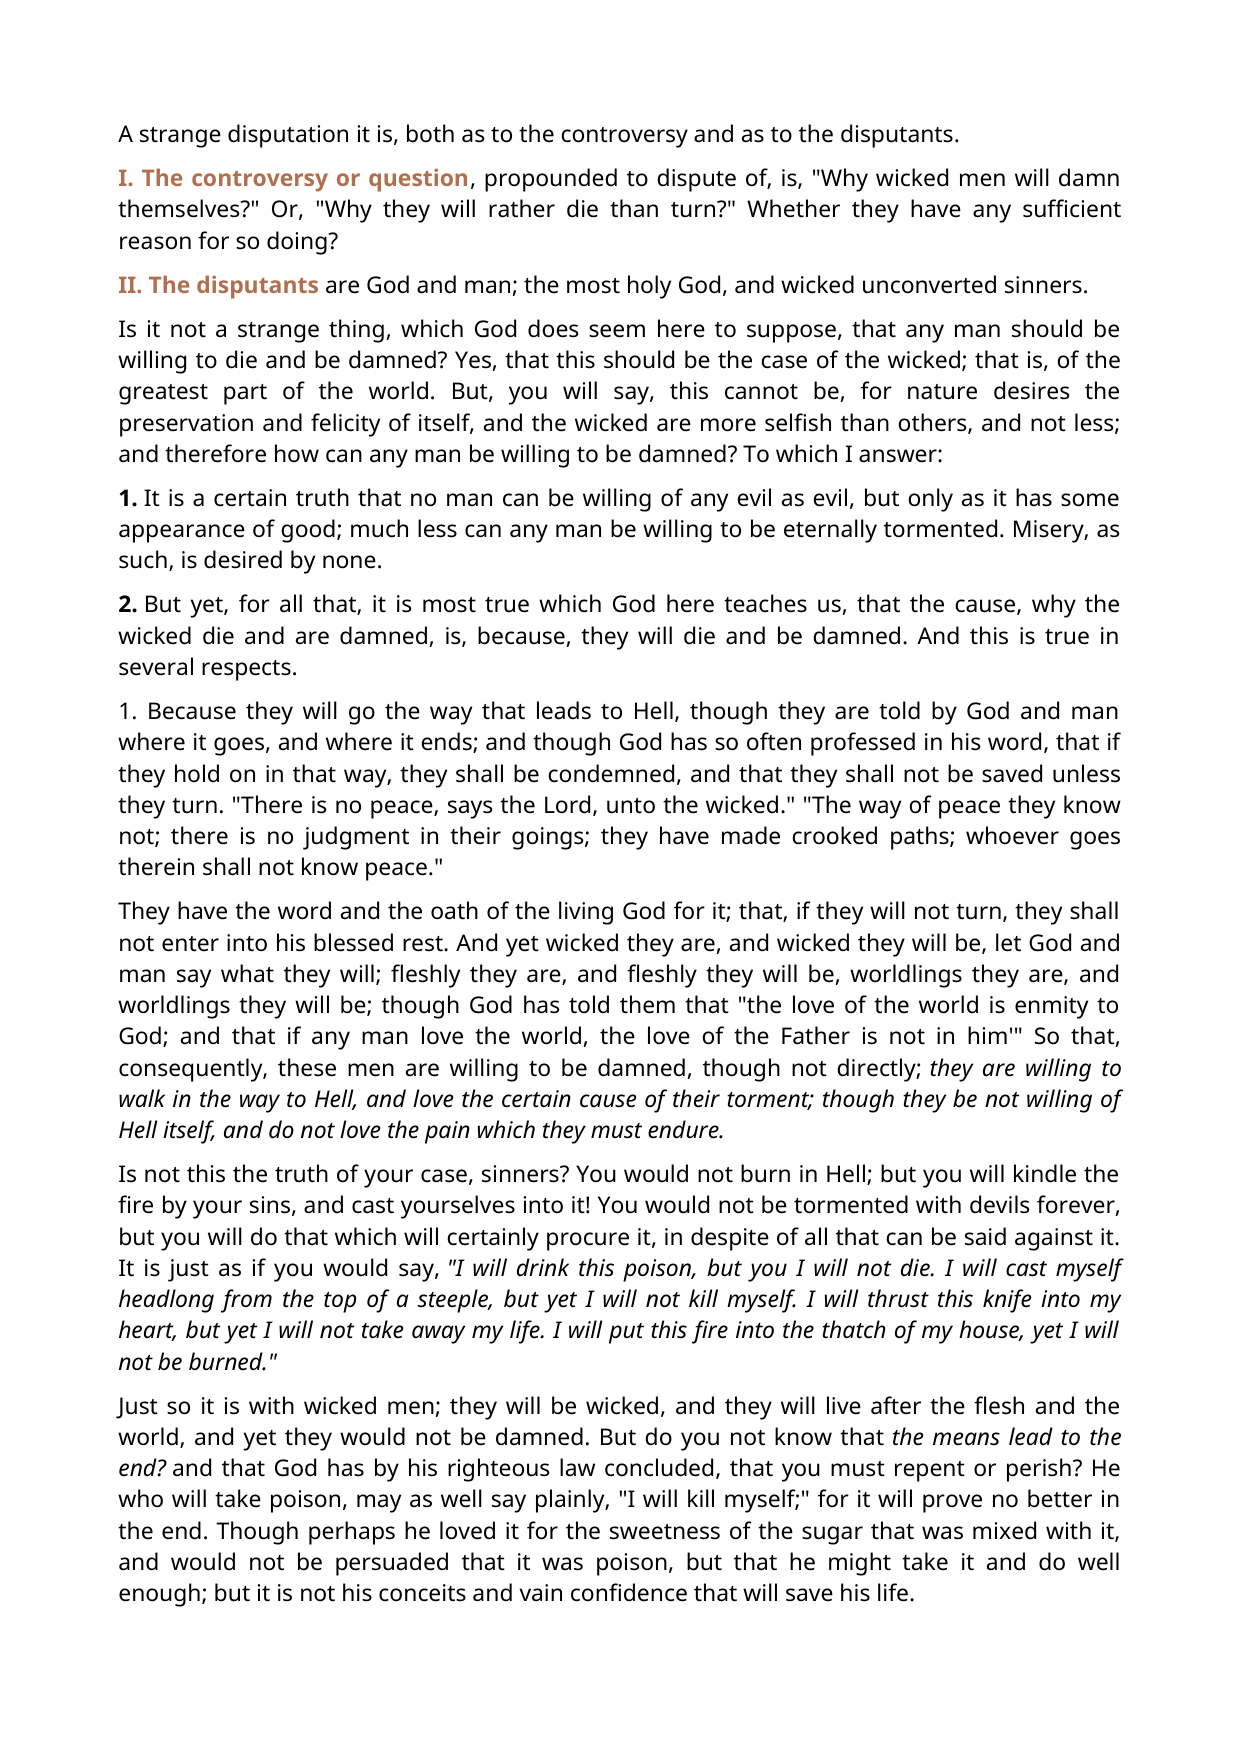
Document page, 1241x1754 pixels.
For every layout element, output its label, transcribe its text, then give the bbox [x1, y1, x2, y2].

text They have the word and the oath of the living God for it; that, if they will not turn, they shall not enter into his blessed rest. And yet wicked they are, and wicked they will be, let God and man say what they will; fleshly they are, and fleshly they will be, worldlings they are, and worldlings they will be; though God has told them that "the love of the world is enmity to God; and that if any man love the world, the love of the Father is not in him'" So that, consequently, these men are willing to be damned, though not directly; they are willing to walk in the way to Hell, and love the certain cause of their torment; though they be not willing of Hell itself, and do not love the pain which they must endure. [118, 895, 1122, 1145]
text Is it not a strange thing, which God does seem here to suppose, that any man should be willing to die and be damned? Yes, that this should be the case of the wicked; that is, of the greatest part of the world. But, you will say, this cannot be, for nature desires the preservation and felicity of itself, and the wicked are more selfish than others, and not less; and therefore how can any man be willing to be damned? To which I answer: [118, 313, 1122, 469]
text Is not this the truth of your case, sinners? You would not burn in Hell; but you will kindle the fire by your sins, and cast yourselves into it! You would not be tormented with devils forever, but you will do that which will certainly procure it, in despite of all that can be said against it. It is just as if you would say, "I will drink this poison, but you I will not die. I will cast myself headlong from the top of a steeple, but yet I will not kill myself. I will thrust this knife into my heart, but yet I will not take away my life. I will put this fire into the thatch of my house, yet I will not be burned." [118, 1158, 1122, 1377]
text II. The disputants are God and man; the most holy God, and wicked unconverted sinners. [118, 269, 1122, 300]
text 1. Because they will go the way that leads to Hell, though they are told by God and man where it goes, and where it ends; and though God has so often professed in his word, that if they hold on in that way, they shall be condemned, and that they shall not be saved unless they turn. "There is no peace, says the Lord, unto the wicked." "The way of peace they know not; there is no judgment in their goings; they have made crooked paths; whoever goes therein shall not know peace." [118, 695, 1122, 882]
text 1. It is a certain truth that no man can be willing of any evil as evil, but only as it has some appearance of good; much less can any man be willing to be eternally tormented. Misery, as such, is desired by none. [118, 482, 1122, 576]
text 2. But yet, for all that, it is most true which God here teaches us, that the cause, why the wicked die and are damned, is, because, they will die and be damned. And this is true in several respects. [118, 588, 1122, 682]
text A strange disputation it is, both as to the controversy and as to the disputants. [118, 118, 1122, 149]
text I. The controversy or question, propounded to dispute of, is, "Why wicked men will damn themselves?" Or, "Why they will rather die than turn?" Whether they have any sufficient reason for so doing? [118, 162, 1122, 256]
text Just so it is with wicked men; they will be wicked, and they will live after the flesh and the world, and yet they would not be damned. But do you not know that the means lead to the end? and that God has by his righteous law concluded, that you must repent or perish? He who will take poison, may as well say plainly, "I will kill myself;" for it will prove no better in the end. Though perhaps he loved it for the sweetness of the sugar that was mixed with it, and would not be persuaded that it was poison, but that he might take it and do well enough; but it is not his conceits and vain confidence that will save his life. [118, 1390, 1122, 1608]
